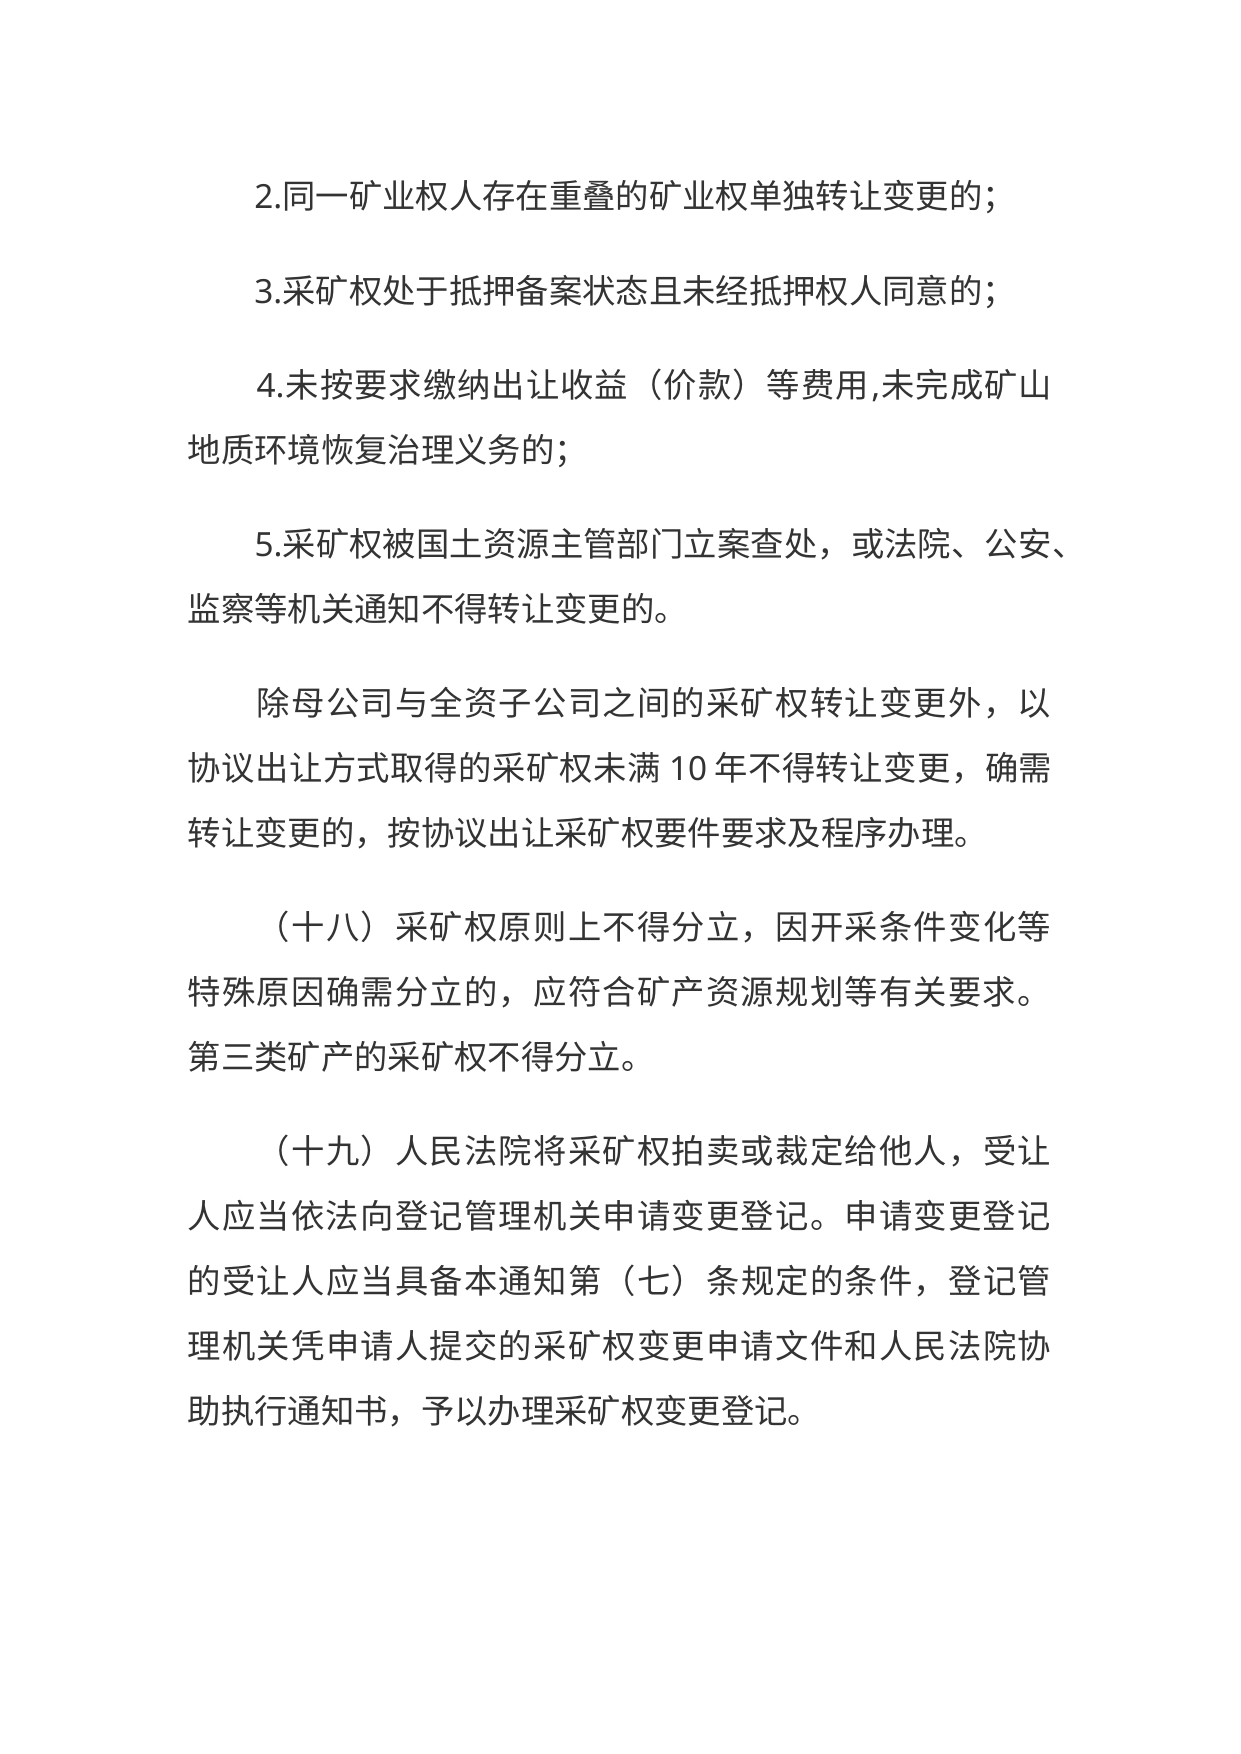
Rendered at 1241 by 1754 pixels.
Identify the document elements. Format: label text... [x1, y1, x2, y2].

text 2.同一矿业权人存在重叠的矿业权单独转让变更的； [187, 162, 1053, 227]
text 4.未按要求缴纳出让收益（价款）等费用,未完成矿山地质环境恢复治理义务的； [187, 350, 1053, 480]
text 5.采矿权被国土资源主管部门立案查处，或法院、公安、监察等机关通知不得转让变更的。 [187, 509, 1053, 639]
text （十九）人民法院将采矿权拍卖或裁定给他人，受让人应当依法向登记管理机关申请变更登记。申请变更登记的受让人应当具备本通知第（七）条规定的条件，登记管理机关凭申请人提交的采矿权变更申请文件和人民法院协助执行通知书，予以办理采矿权变更登记。 [187, 1117, 1053, 1442]
text 除母公司与全资子公司之间的采矿权转让变更外，以协议出让方式取得的采矿权未满10年不得转让变更，确需转让变更的，按协议出让采矿权要件要求及程序办理。 [187, 669, 1053, 864]
text （十八）采矿权原则上不得分立，因开采条件变化等特殊原因确需分立的，应符合矿产资源规划等有关要求。第三类矿产的采矿权不得分立。 [187, 893, 1053, 1088]
text 3.采矿权处于抵押备案状态且未经抵押权人同意的； [187, 256, 1053, 321]
